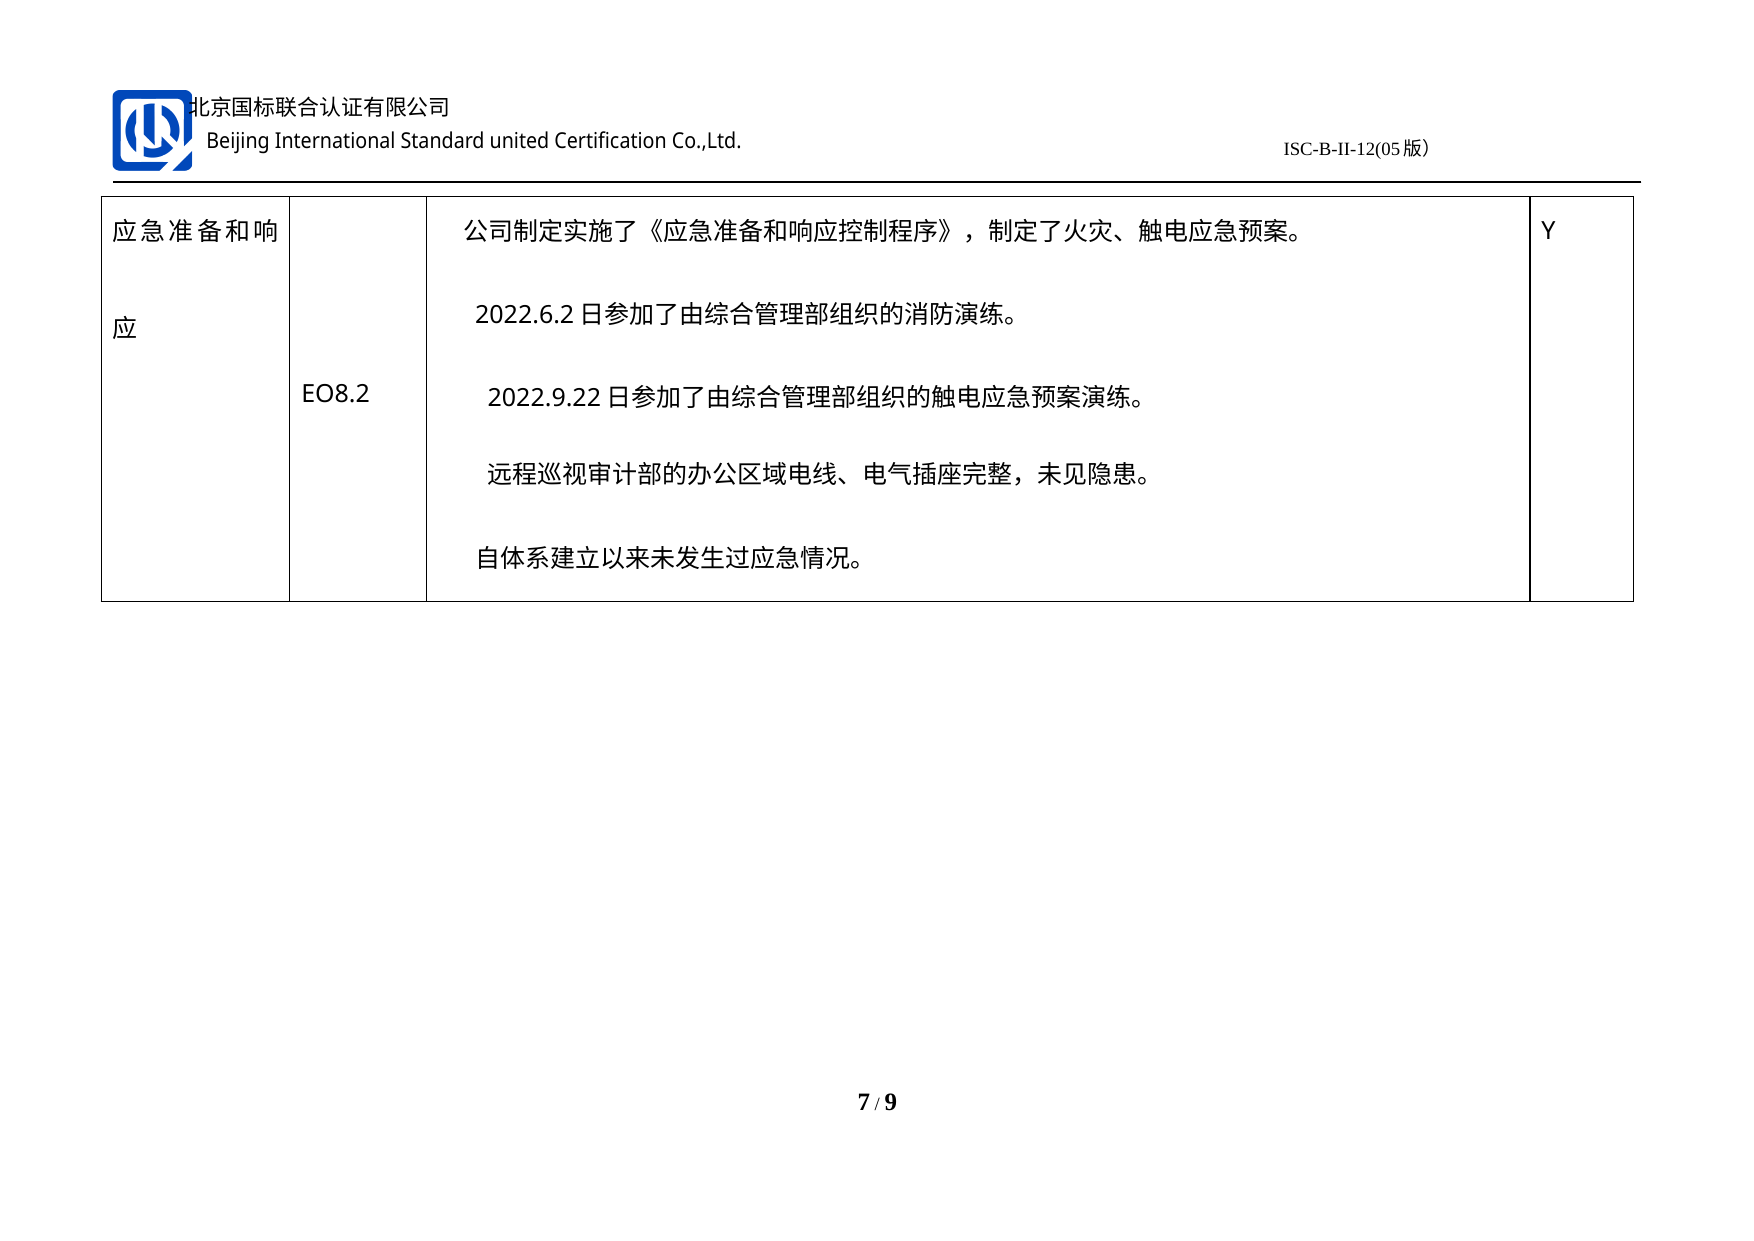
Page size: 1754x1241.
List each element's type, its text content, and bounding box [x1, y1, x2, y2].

table_cell Y [1531, 197, 1633, 601]
picture [112, 90, 193, 171]
table_cell EO8.2 [290, 197, 426, 601]
table_cell 应急准备和响应 [102, 197, 289, 601]
table_cell 公司制定实施了《应急准备和响应控制程序》，制定了火灾、触电应急预案。 2022.6.2日参加了由综合管理部组织的消防演练。 2022.9.22日参加了由综合管理部组织的触电应急预案演练。 远程巡视审计部的办公区域电线、电气插座完整，未见隐患。 自体系建立以来未发生过应急情况。 [427, 197, 1529, 601]
